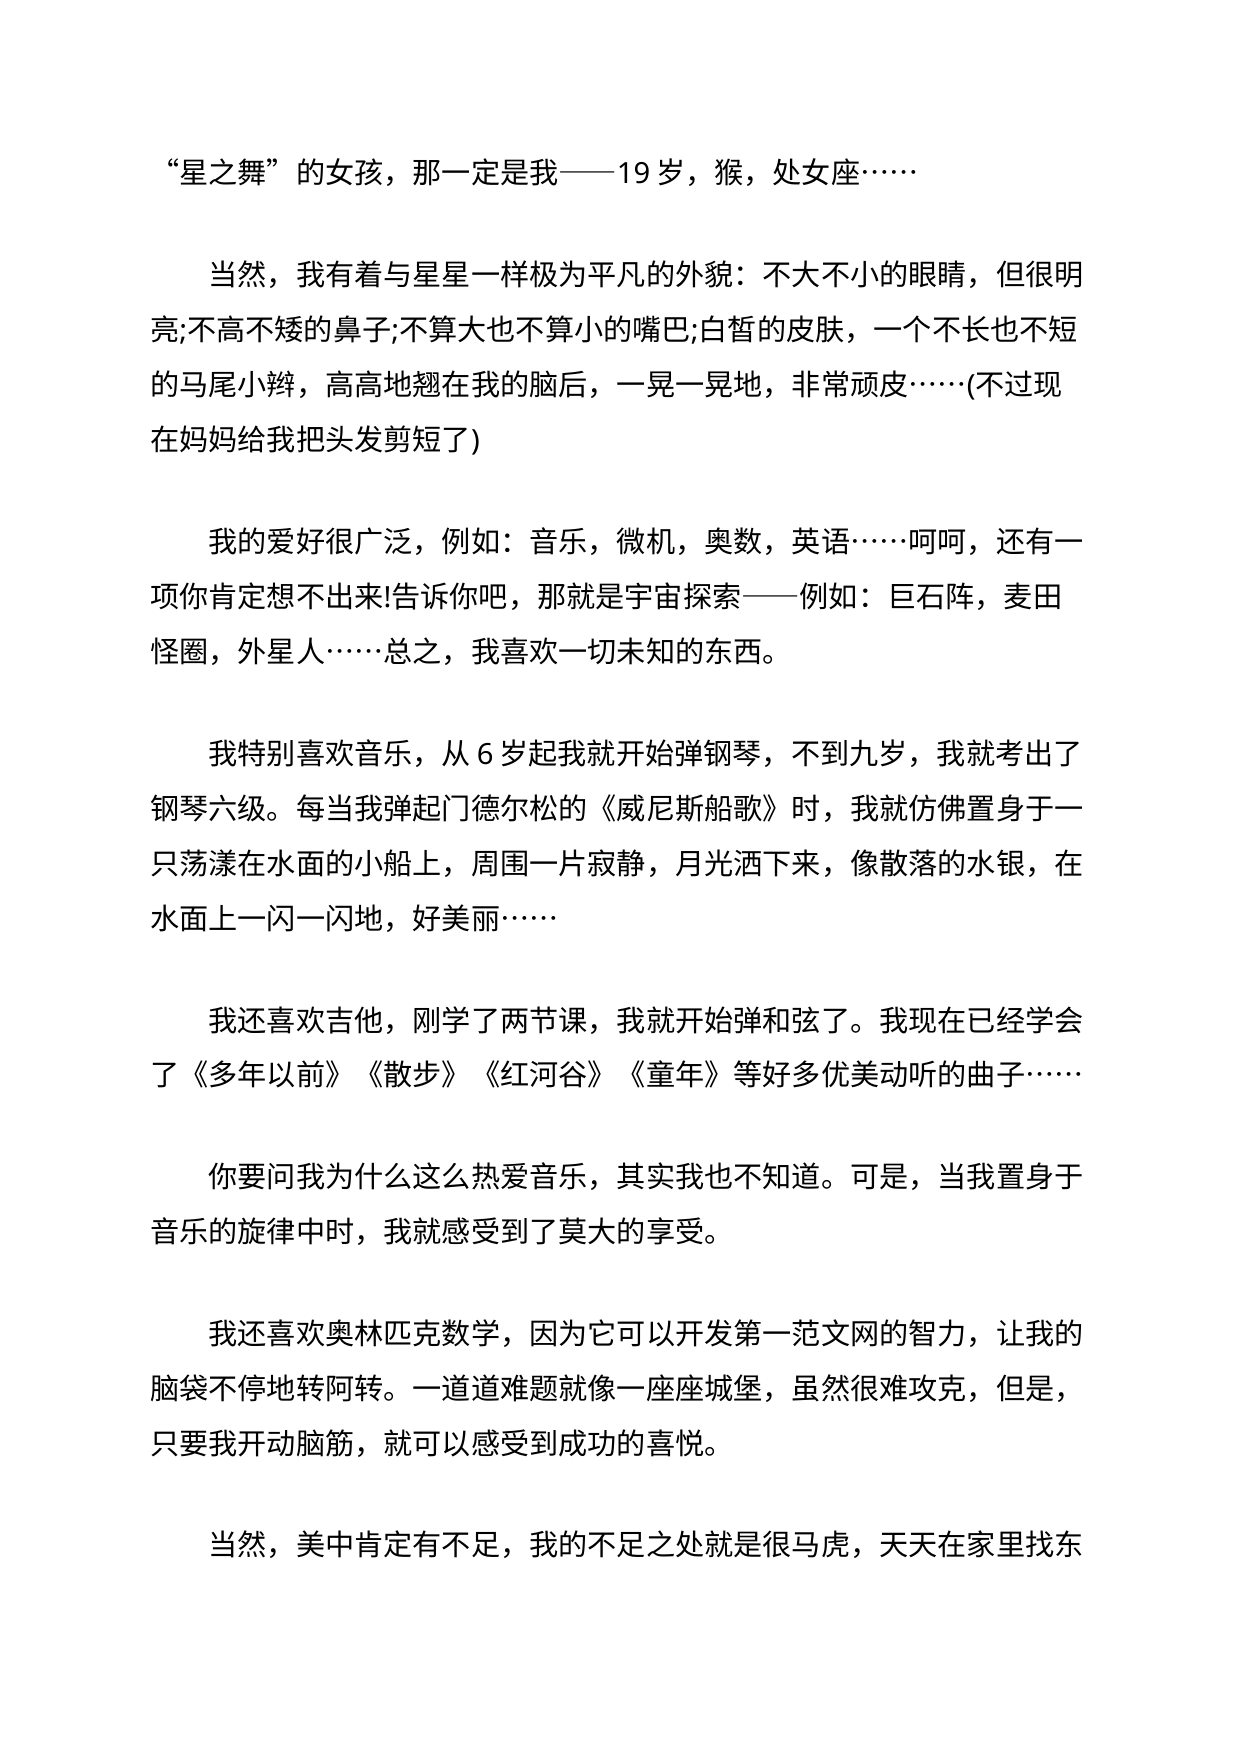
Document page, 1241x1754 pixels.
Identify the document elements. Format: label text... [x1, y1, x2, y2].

text 我的爱好很广泛，例如：音乐，微机，奥数，英语……呵呵，还有一项你肯定想不出来!告诉你吧，那就是宇宙探索——例如：巨石阵，麦田怪圈，外星人……总之，我喜欢一切未知的东西。 [150, 519, 1090, 671]
text 当然，我有着与星星一样极为平凡的外貌：不大不小的眼睛，但很明亮;不高不矮的鼻子;不算大也不算小的嘴巴;白皙的皮肤，一个不长也不短的马尾小辫，高高地翘在我的脑后，一晃一晃地，非常顽皮……(不过现在妈妈给我把头发剪短了) [150, 252, 1090, 459]
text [150, 1522, 1090, 1564]
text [150, 150, 1090, 192]
text 我特别喜欢音乐，从6岁起我就开始弹钢琴，不到九岁，我就考出了钢琴六级。每当我弹起门德尔松的《威尼斯船歌》时，我就仿佛置身于一只荡漾在水面的小船上，周围一片寂静，月光洒下来，像散落的水银，在水面上一闪一闪地，好美丽…… [150, 731, 1090, 938]
text 我还喜欢奥林匹克数学，因为它可以开发第一范文网的智力，让我的脑袋不停地转阿转。一道道难题就像一座座城堡，虽然很难攻克，但是，只要我开动脑筋，就可以感受到成功的喜悦。 [150, 1310, 1090, 1462]
text 你要问我为什么这么热爱音乐，其实我也不知道。可是，当我置身于音乐的旋律中时，我就感受到了莫大的享受。 [150, 1154, 1090, 1251]
text 我还喜欢吉他，刚学了两节课，我就开始弹和弦了。我现在已经学会了《多年以前》《散步》《红河谷》《童年》等好多优美动听的曲子…… [150, 997, 1090, 1094]
